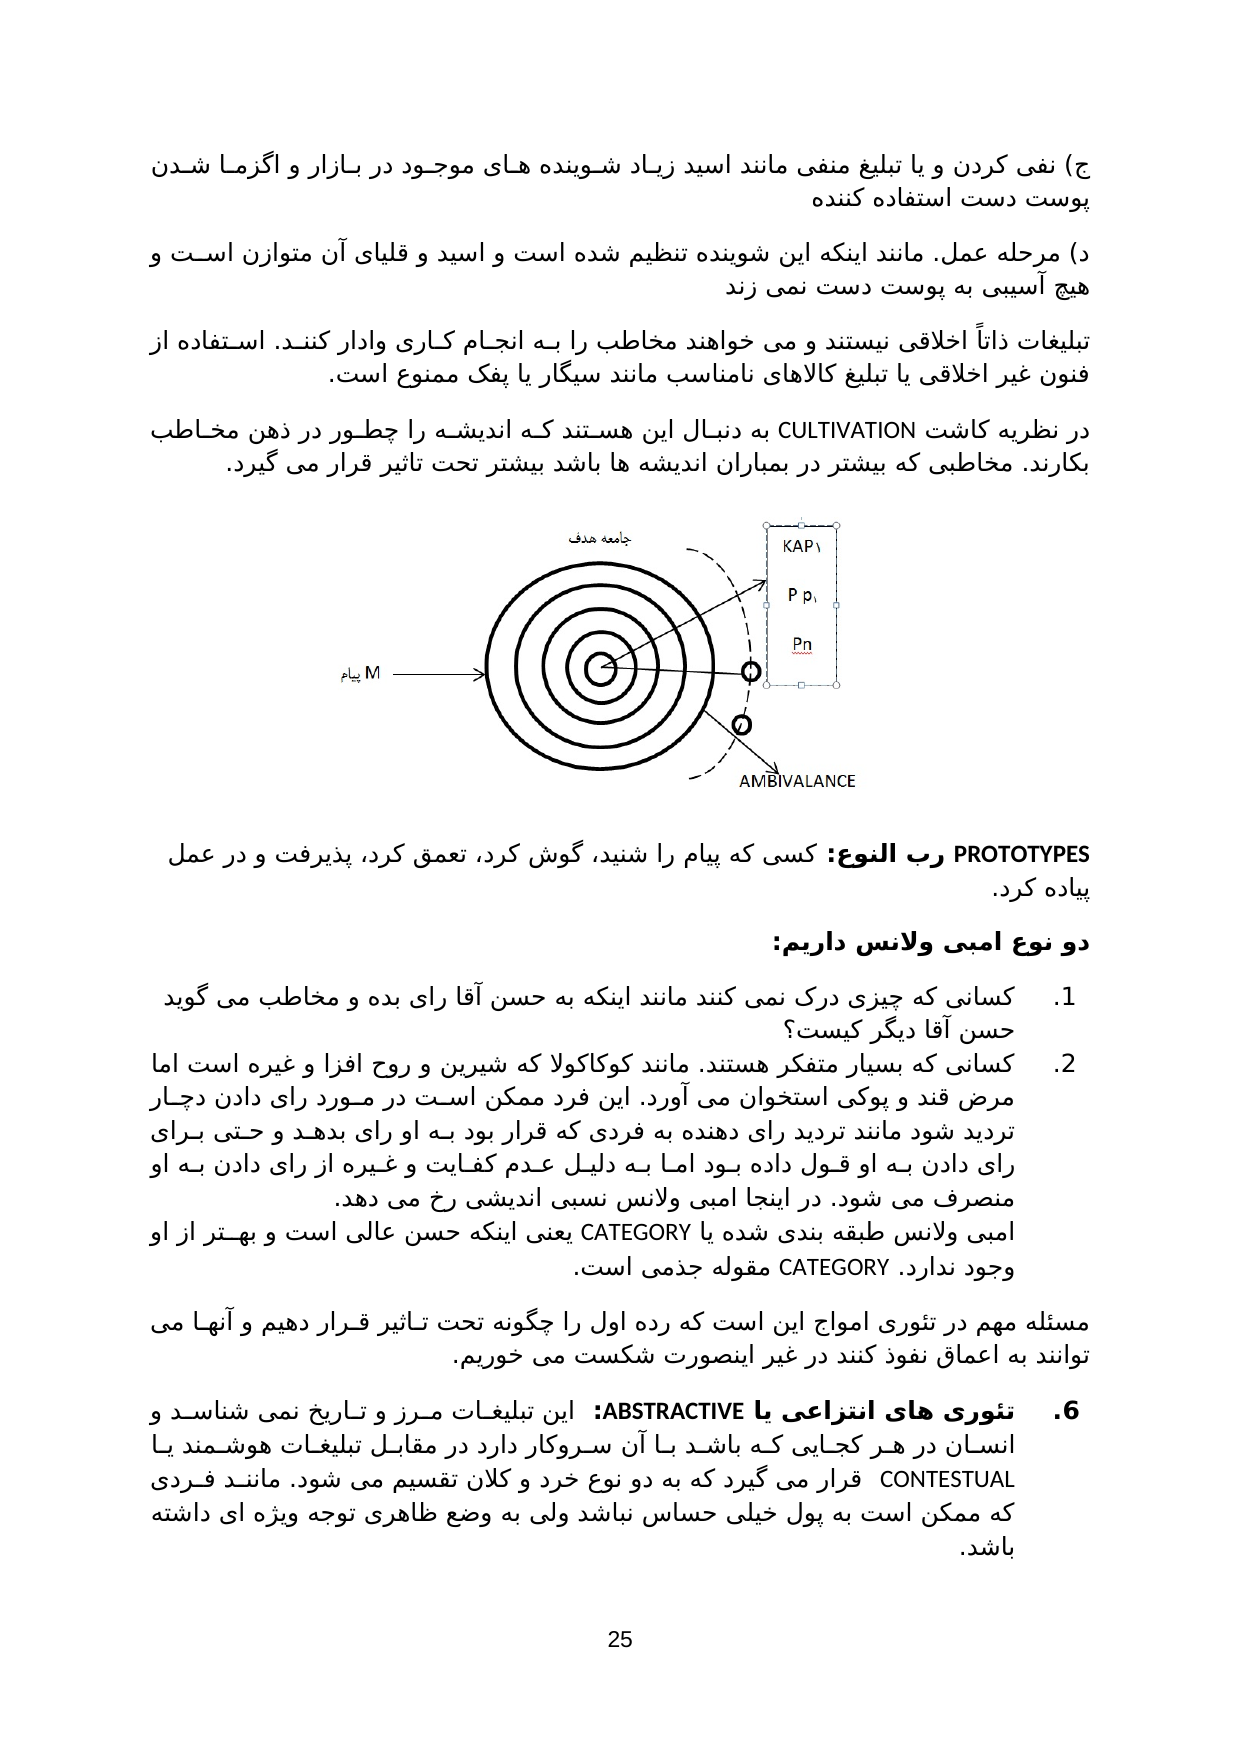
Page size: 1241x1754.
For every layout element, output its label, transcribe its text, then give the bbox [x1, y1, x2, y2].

text PROTOTYPES رب النوع: کسی که پیام را شنید، گوش کرد، تعمق کرد، پذیرفت و در عمل پیاده کرد. [150, 838, 1090, 902]
text ج) نفی کردن و یا تبلیغ منفی مانند اسید زیاد شوینده های موجود در بازار و اگزما شدن پوست دست استفاده کننده [150, 150, 1090, 213]
text د) مرحله عمل. مانند اینکه این شوینده تنظیم شده است و اسید و قلیای آن متوازن است و هیچ آسیبی به پوست دست نمی زند [150, 238, 1090, 301]
list کسانی که بسیار متفکر هستند. مانند کوکاکولا که شیرین و روح افزا و غیره است اما مرض قند و پوکی استخوان می آورد. این فرد ممکن است در مورد رای دادن دچار تردید شود مانند تردید رای دهنده به فردی که قرار بود به او رای بدهد و حتی برای رای دادن به او قول داده بود اما به دلیل عدم کفایت و غیره از رای دادن به او منصرف می شود. در اینجا امبی ولانس نسبی اندیشی رخ می دهد. [150, 1049, 1053, 1212]
text مسئله مهم در تئوری امواج این است که رده اول را چگونه تحت تاثیر قرار دهیم و آنها می توانند به اعماق نفوذ کنند در غیر اینصورت شکست می خوریم. [150, 1307, 1090, 1370]
text دو نوع امبی ولانس داریم: [150, 927, 1090, 956]
list کسانی که چیزی درک نمی کنند مانند اینکه به حسن آقا رای بده و مخاطب می گوید حسن آقا دیگر کیست؟ [150, 982, 1053, 1044]
picture [325, 517, 871, 806]
list تئوری های انتزاعی یا ABSTRACTIVE: این تبلیغات مرز و تاریخ نمی شناسد و انسان در هر کجایی که باشد با آن سروکار دارد در مقابل تبلیغات هوشمند یا CONTESTUAL قرار می گیرد که به دو نوع خرد و کلان تقسیم می شود. مانند فردی که ممکن است به پول خیلی حساس نباشد ولی به وضع ظاهری توجه ویژه ای داشته باشد. [150, 1395, 1053, 1561]
text در نظریه کاشت CULTIVATION به دنبال این هستند که اندیشه را چطور در ذهن مخاطب بکارند. مخاطبی که بیشتر در بمباران اندیشه ها باشد بیشتر تحت تاثیر قرار می گیرد. [150, 414, 1090, 478]
list امبی ولانس طبقه بندی شده یا CATEGORY یعنی اینکه حسن عالی است و بهتر از او وجود ندارد. CATEGORY مقوله جذمی است. [150, 1216, 1015, 1282]
text تبلیغات ذاتاً اخلاقی نیستند و می خواهند مخاطب را به انجام کاری وادار کنند. استفاده از فنون غیر اخلاقی یا تبلیغ کالاهای نامناسب مانند سیگار یا پفک ممنوع است. [150, 326, 1090, 388]
